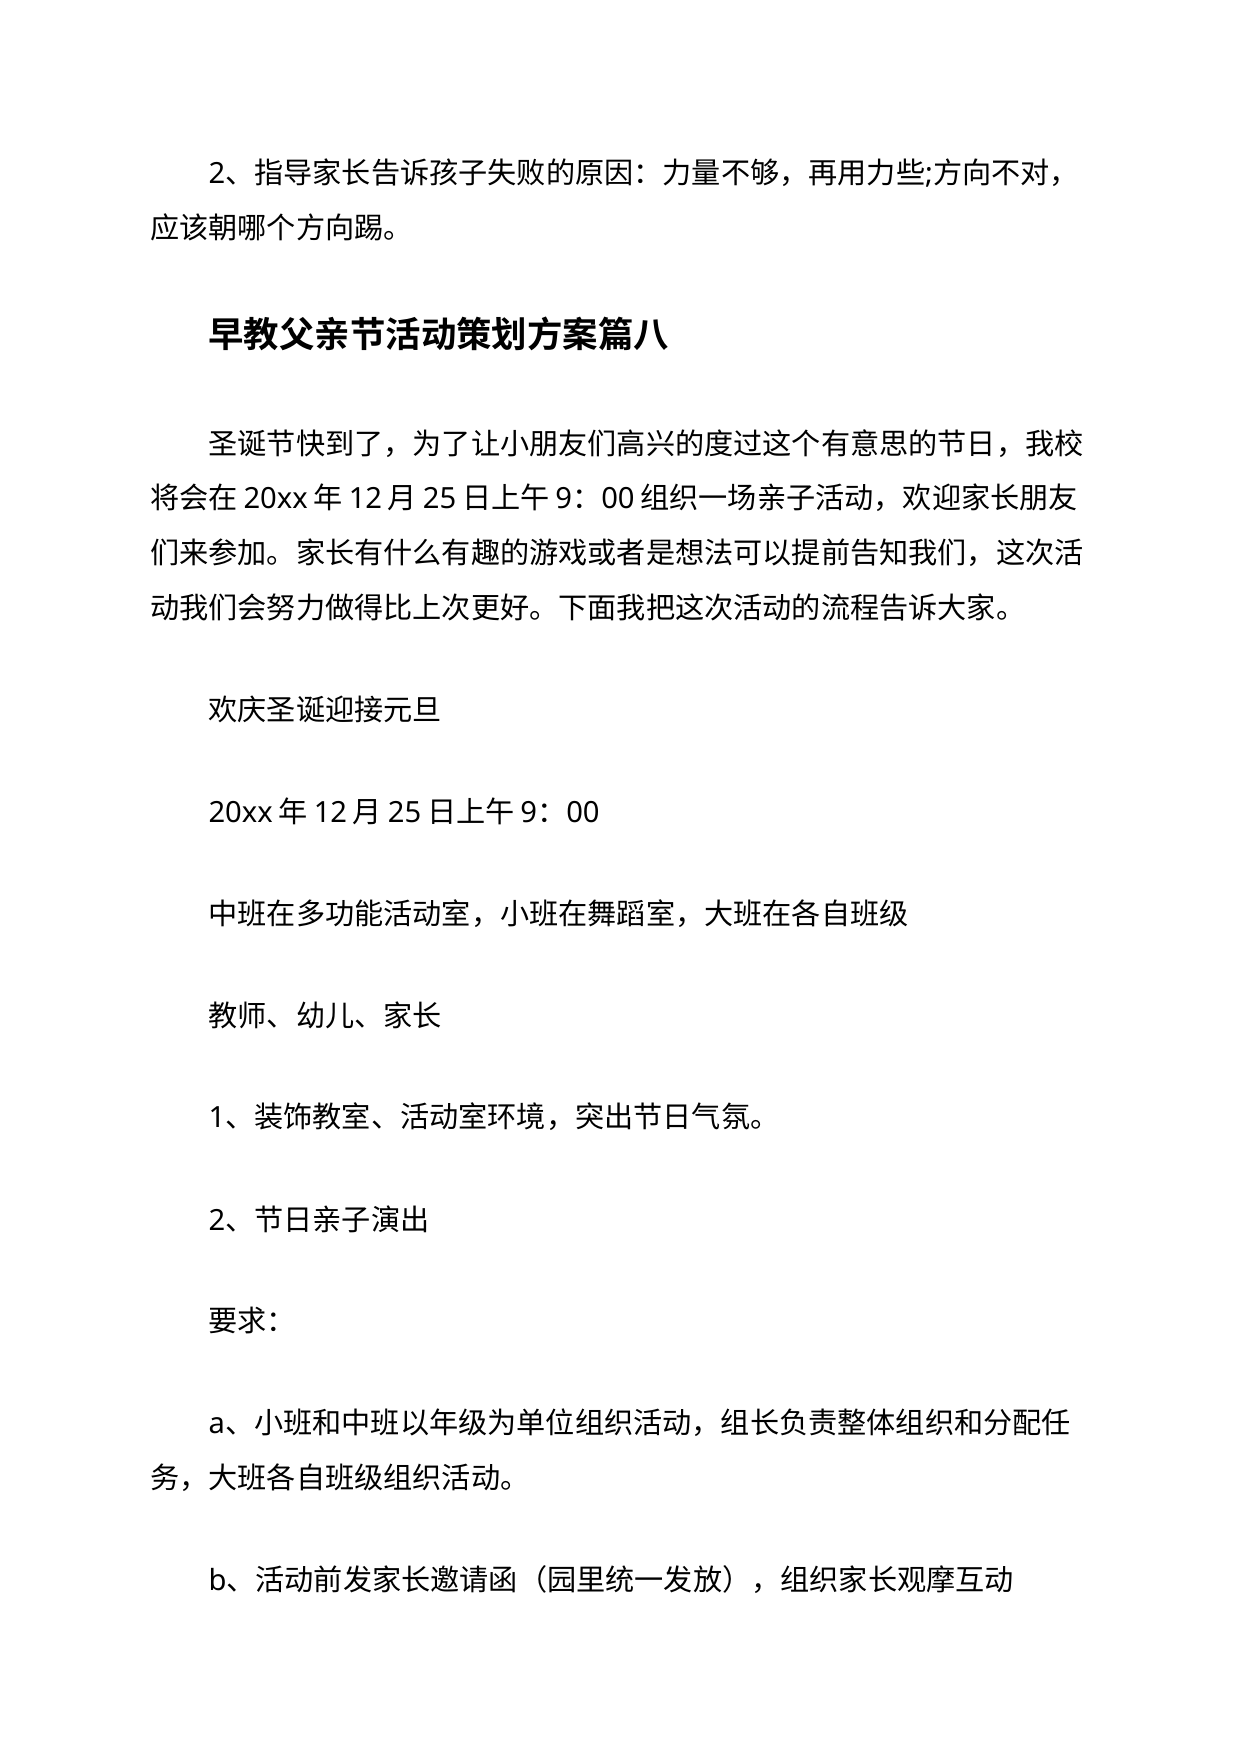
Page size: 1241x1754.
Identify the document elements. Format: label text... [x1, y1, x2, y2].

text 中班在多功能活动室，小班在舞蹈室，大班在各自班级 [150, 891, 1090, 933]
text 2、指导家长告诉孩子失败的原因：力量不够，再用力些;方向不对，应该朝哪个方向踢。 [150, 150, 1090, 247]
text 2、节日亲子演出 [150, 1196, 1090, 1238]
text 教师、幼儿、家长 [150, 992, 1090, 1034]
text 欢庆圣诞迎接元旦 [150, 687, 1090, 729]
text a、小班和中班以年级为单位组织活动，组长负责整体组织和分配任务，大班各自班级组织活动。 [150, 1400, 1090, 1497]
text 早教父亲节活动策划方案篇八 [150, 307, 1090, 358]
text b、活动前发家长邀请函（园里统一发放），组织家长观摩互动 [150, 1557, 1090, 1599]
text 圣诞节快到了，为了让小朋友们高兴的度过这个有意思的节日，我校将会在20xx年12月25日上午9：00组织一场亲子活动，欢迎家长朋友们来参加。家长有什么有趣的游戏或者是想法可以提前告知我们，这次活动我们会努力做得比上次更好。下面我把这次活动的流程告诉大家。 [150, 420, 1090, 627]
text 1、装饰教室、活动室环境，突出节日气氛。 [150, 1094, 1090, 1136]
text 要求： [150, 1298, 1090, 1340]
text 20xx年12月25日上午9：00 [150, 788, 1090, 831]
